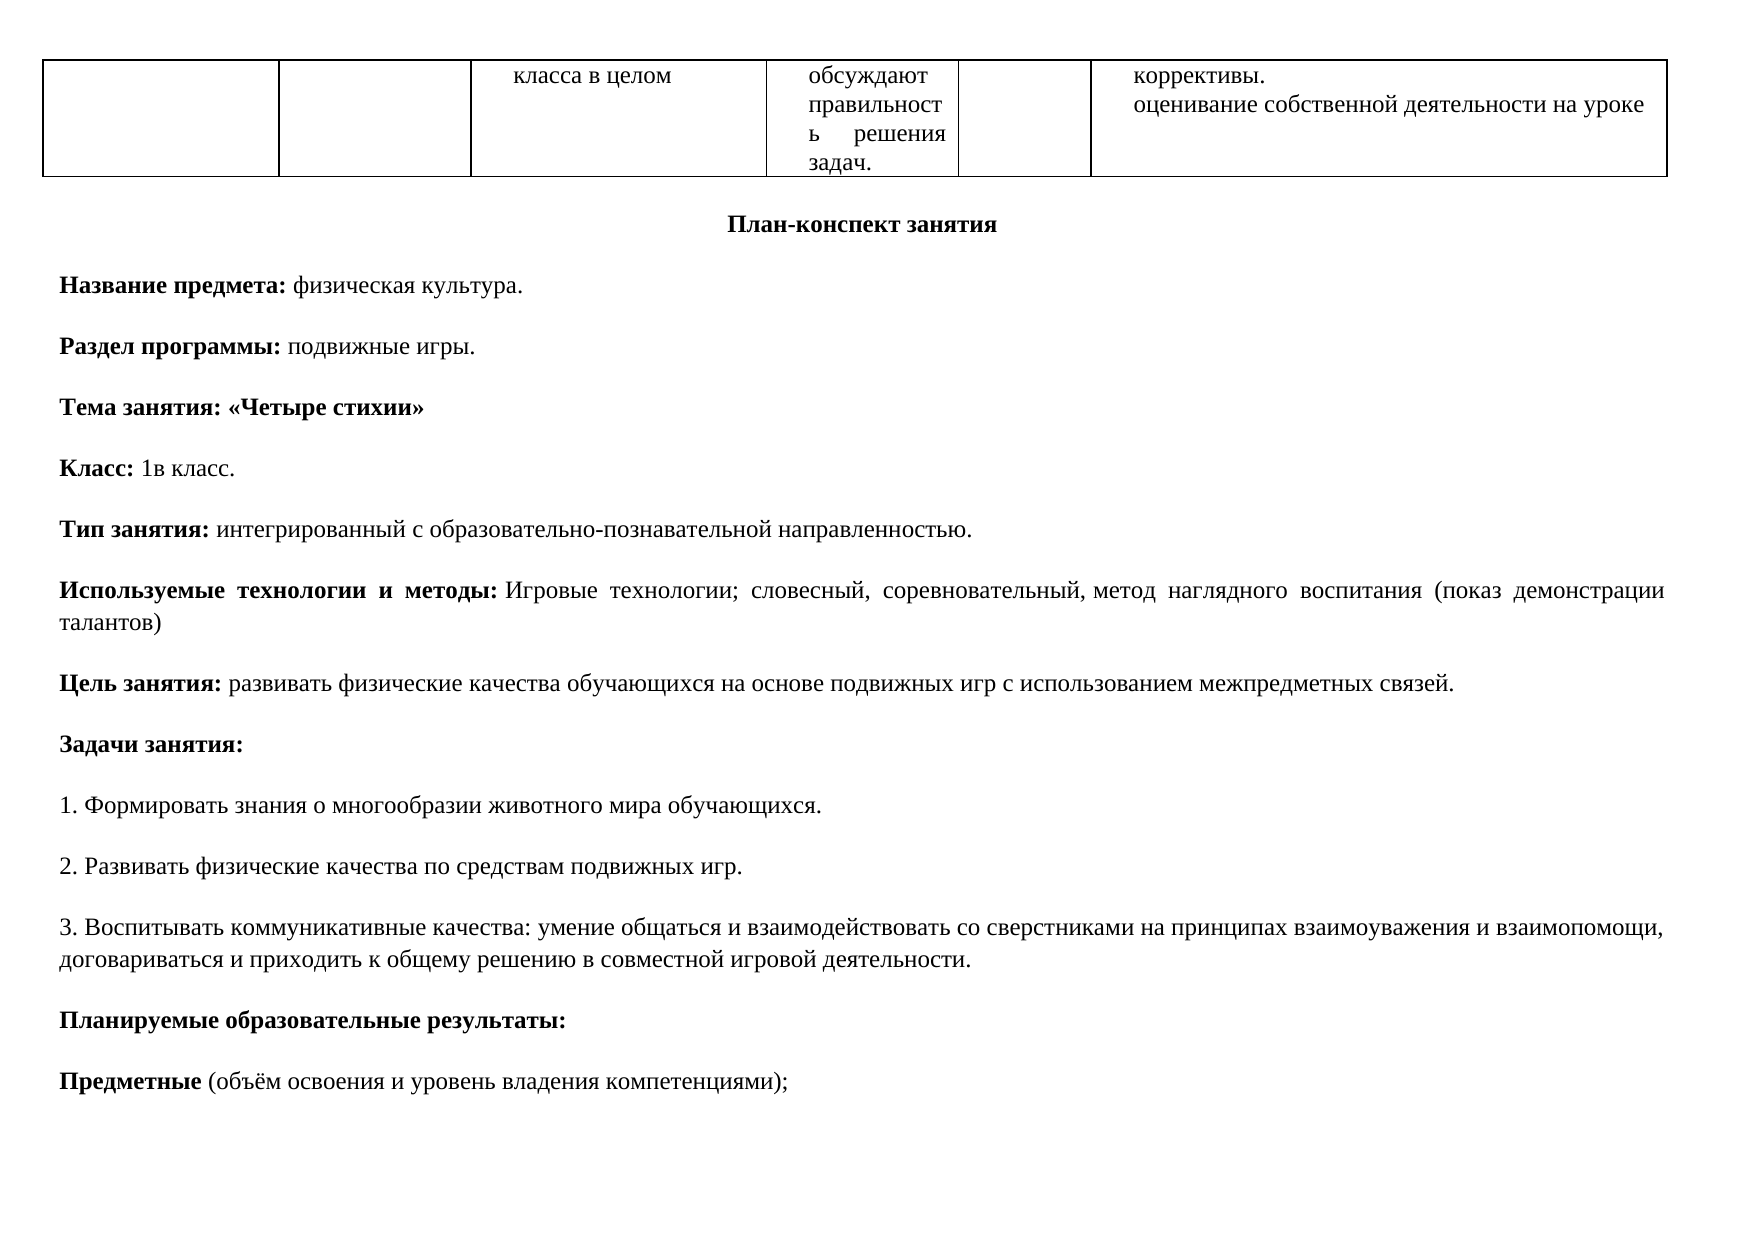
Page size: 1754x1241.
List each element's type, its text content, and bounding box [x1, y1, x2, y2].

text Название предмета: физическая культура. [59, 267, 1665, 299]
text Планируемые образовательные результаты: [59, 1002, 1665, 1034]
text Класс: 1в класс. [59, 450, 1665, 482]
text Тип занятия: интегрированный с образовательно-познавательной направленностью. [59, 511, 1665, 543]
text План-конспект занятия [59, 206, 1665, 238]
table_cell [472, 61, 766, 176]
text 1. Формировать знания о многообразии животного мира обучающихся. [59, 787, 1665, 819]
text 2. Развивать физические качества по средствам подвижных игр. [59, 848, 1665, 880]
text Предметные (объём освоения и уровень владения компетенциями); [59, 1063, 1665, 1095]
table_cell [280, 61, 470, 176]
text Тема занятия: «Четыре стихии» [59, 389, 1665, 421]
text 3. Воспитывать коммуникативные качества: умение общаться и взаимодействовать со сверстниками на принципах взаимоуважения и взаимопомощи, договариваться и приходить к общему решению в совместной игровой деятельности. [59, 909, 1665, 973]
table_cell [767, 61, 958, 176]
text Задачи занятия: [59, 726, 1665, 758]
text Цель занятия: развивать физические качества обучающихся на основе подвижных игр с использованием межпредметных связей. [59, 665, 1665, 697]
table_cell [44, 61, 278, 176]
text Раздел программы: подвижные игры. [59, 328, 1665, 360]
table_cell 3 [959, 61, 1090, 176]
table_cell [1092, 61, 1666, 176]
text Используемые технологии и методы: Игровые технологии; словесный, соревновательный, метод наглядного воспитания (показ демонстрации талантов) [59, 572, 1665, 636]
